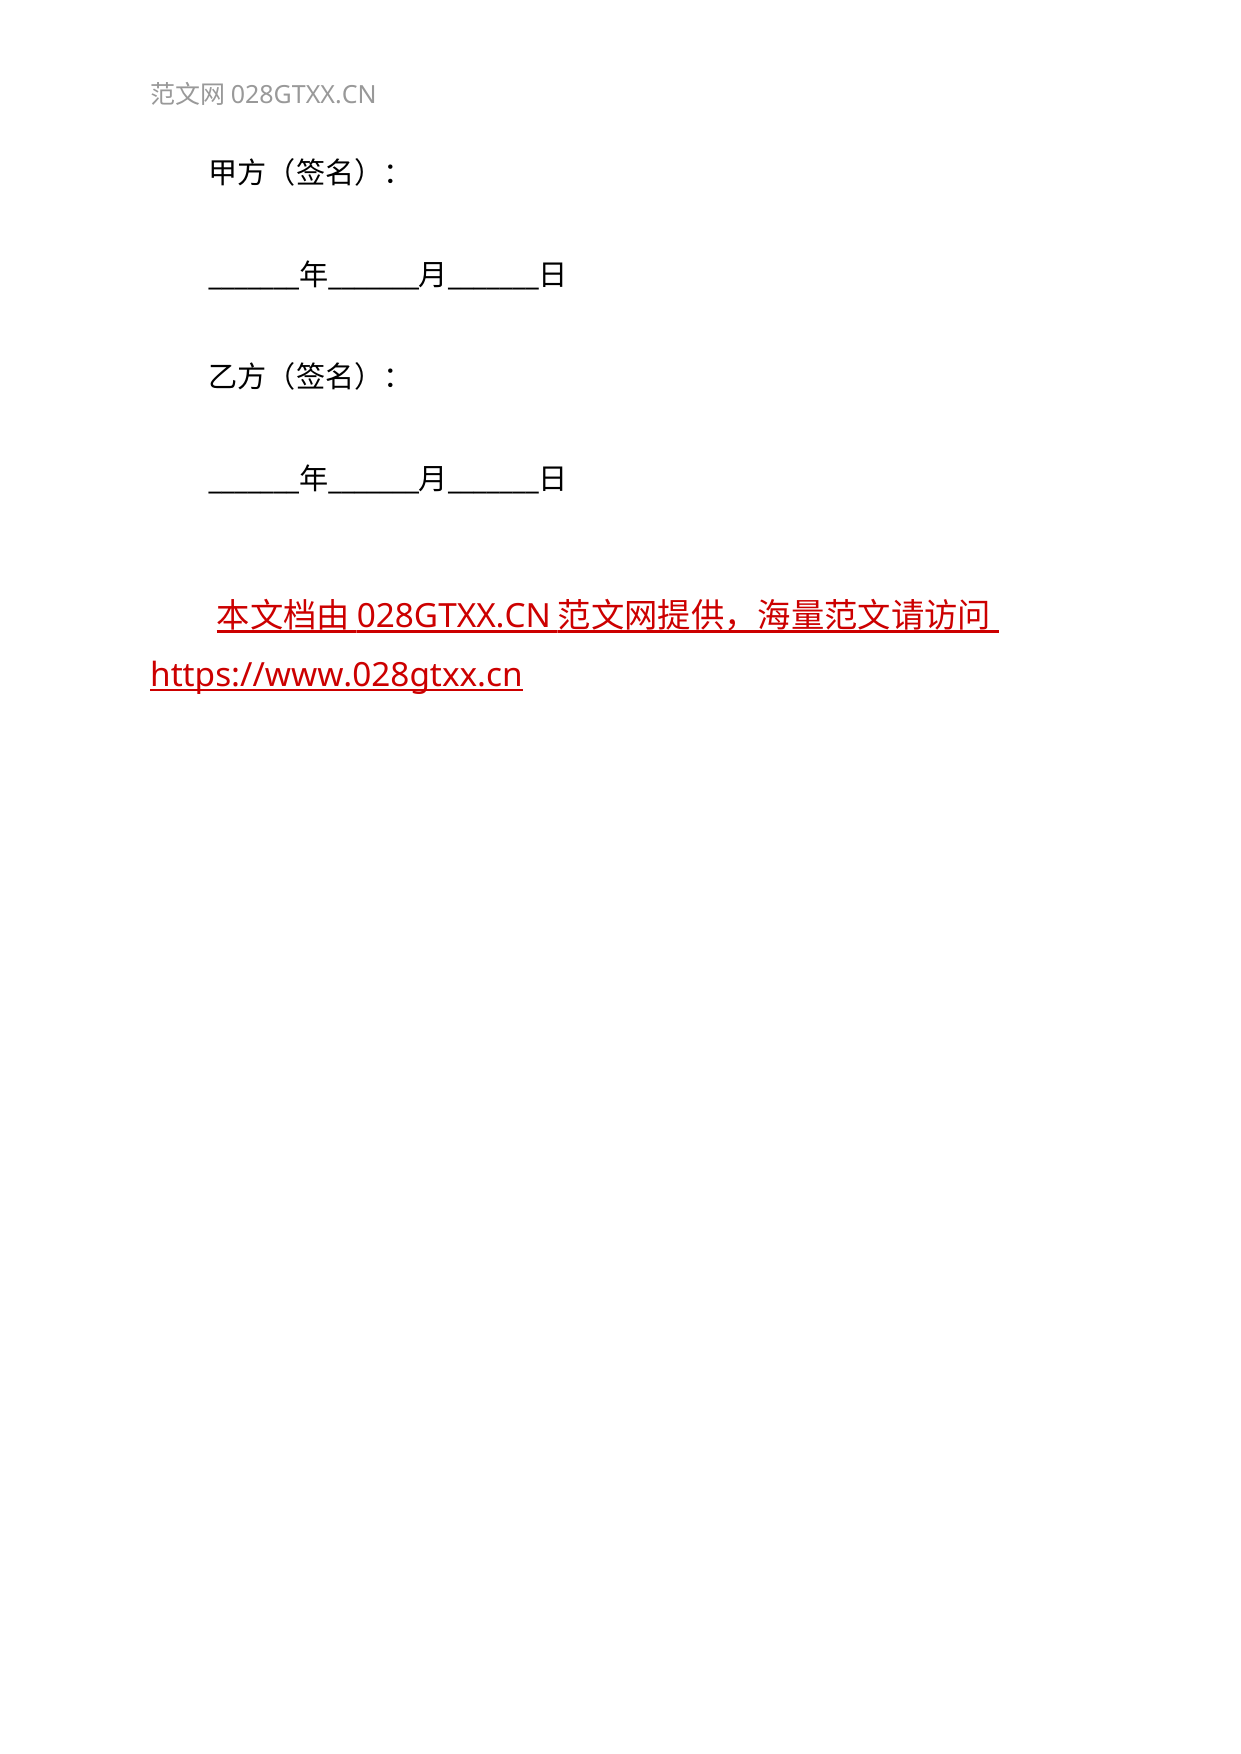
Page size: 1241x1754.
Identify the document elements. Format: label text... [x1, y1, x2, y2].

text _______年_______月_______日 [150, 252, 1090, 294]
text 乙方（签名）： [150, 354, 1090, 396]
text 本文档由028GTXX.CN范文网提供，海量范文请访问 https://www.028gtxx.cn [150, 589, 1090, 696]
text 甲方（签名）： [150, 150, 1090, 192]
text _______年_______月_______日 [150, 456, 1090, 498]
